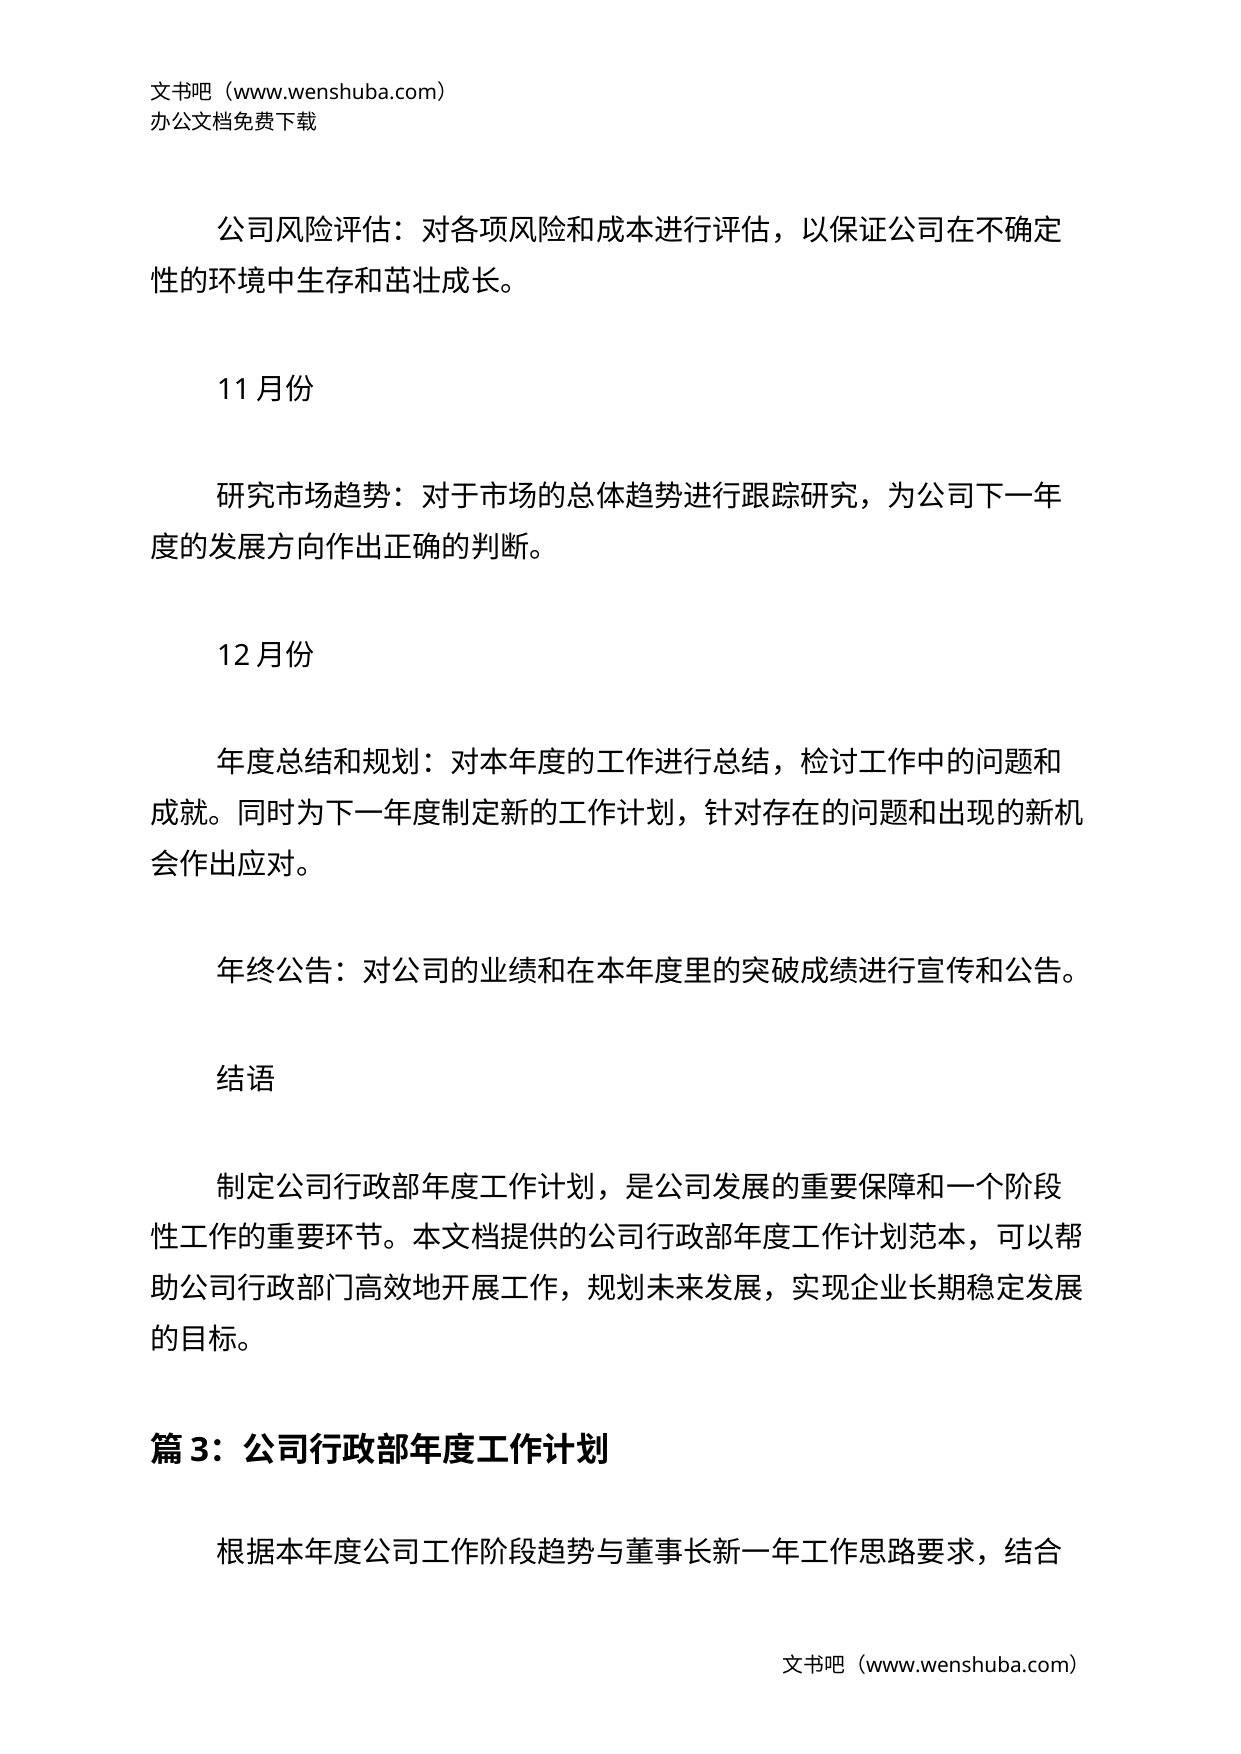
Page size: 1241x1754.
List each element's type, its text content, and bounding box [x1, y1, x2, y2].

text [150, 1528, 1090, 1571]
text 制定公司行政部年度工作计划，是公司发展的重要保障和一个阶段性工作的重要环节。本文档提供的公司行政部年度工作计划范本，可以帮助公司行政部门高效地开展工作，规划未来发展，实现企业长期稳定发展的目标。 [150, 1163, 1090, 1358]
text 年度总结和规划：对本年度的工作进行总结，检讨工作中的问题和成就。同时为下一年度制定新的工作计划，针对存在的问题和出现的新机会作出应对。 [150, 739, 1090, 883]
text 篇3：公司行政部年度工作计划 [150, 1423, 1090, 1471]
text 年终公告：对公司的业绩和在本年度里的突破成绩进行宣传和公告。 [150, 948, 1090, 990]
text 11月份 [150, 365, 1090, 408]
text 结语 [150, 1056, 1090, 1098]
text 公司风险评估：对各项风险和成本进行评估，以保证公司在不确定性的环境中生存和茁壮成长。 [150, 207, 1090, 300]
text 研究市场趋势：对于市场的总体趋势进行跟踪研究，为公司下一年度的发展方向作出正确的判断。 [150, 473, 1090, 566]
text 12月份 [150, 631, 1090, 674]
